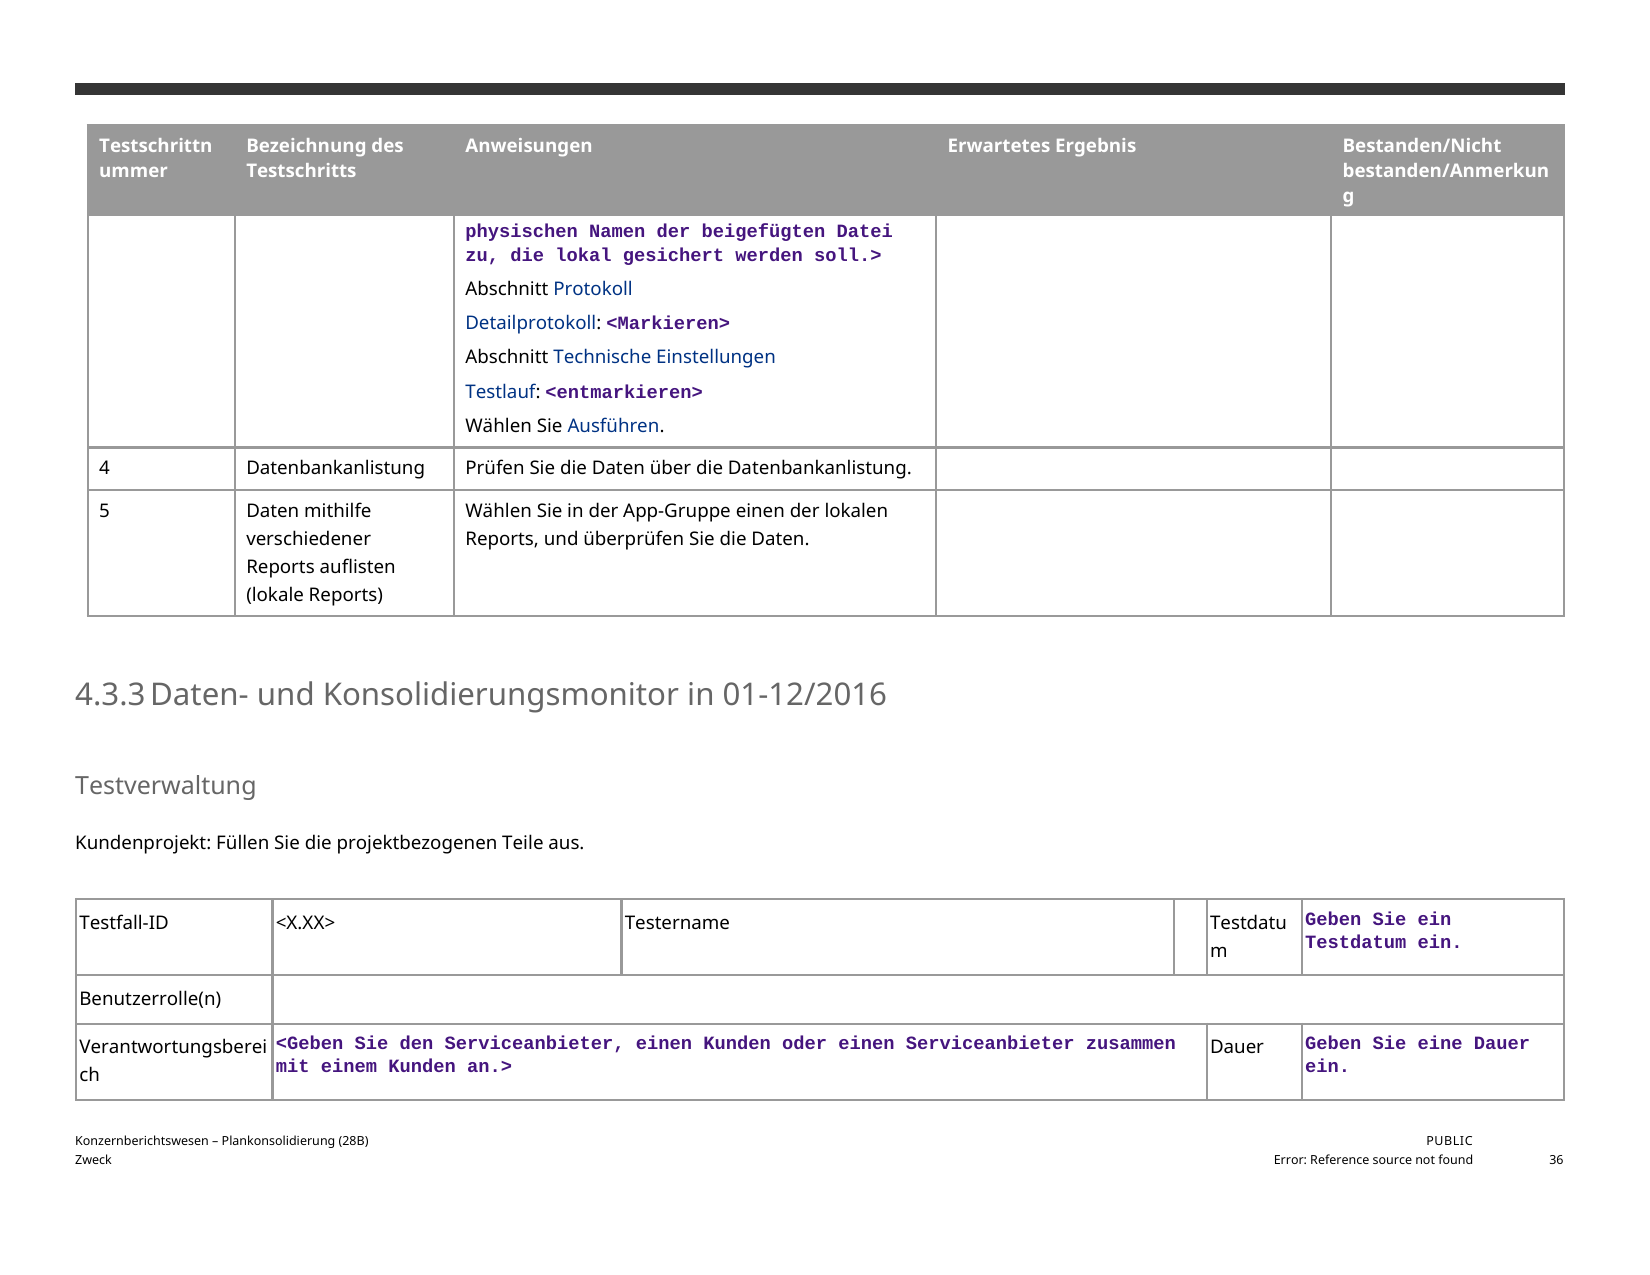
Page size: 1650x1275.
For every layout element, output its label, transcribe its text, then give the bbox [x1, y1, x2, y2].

table_header Testschrittnummer [89, 126, 234, 214]
table_header Geben Sie ein Testdatum ein. [1303, 900, 1563, 974]
subtitle Daten- und Konsolidierungsmonitor in 01-12/2016 [75, 675, 1565, 713]
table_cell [937, 216, 1330, 446]
table_cell [937, 449, 1330, 488]
table_cell Prüfen Sie die Daten über die Datenbankanlistung. [455, 449, 935, 488]
table_header Testfall-ID [77, 900, 271, 974]
table_cell [1332, 449, 1563, 488]
table_cell [1332, 491, 1563, 615]
table_cell <Geben Sie den Serviceanbieter, einen Kunden oder einen Serviceanbieter zusammen mit einem Kunden an.> [274, 1025, 1206, 1099]
table_header Testdatum [1208, 900, 1301, 974]
table_cell [1332, 216, 1563, 446]
table_cell Dauer [1208, 1025, 1301, 1099]
table_cell [274, 976, 1563, 1022]
text Kundenprojekt: Füllen Sie die projektbezogenen Teile aus. [75, 829, 1565, 855]
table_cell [236, 216, 453, 446]
table_header Anweisungen [455, 126, 935, 214]
table_cell Verantwortungsbereich [77, 1025, 271, 1099]
table_cell Datenbankanlistung [236, 449, 453, 488]
table_header <X.XX> [274, 900, 620, 974]
table_cell Wählen Sie in der App-Gruppe einen der lokalen Reports, und überprüfen Sie die Daten. [455, 491, 935, 615]
table_header [1175, 900, 1206, 974]
table_header Testername [623, 900, 1173, 974]
table_cell 4 [89, 449, 234, 488]
table_cell Daten mithilfe verschiedener Reports auflisten (lokale Reports) [236, 491, 453, 615]
title Testverwaltung [75, 771, 1565, 800]
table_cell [455, 216, 935, 446]
table_cell Geben Sie eine Dauer ein. [1303, 1025, 1563, 1099]
table_header Erwartetes Ergebnis [937, 126, 1330, 214]
table_header Bezeichnung des Testschritts [236, 126, 453, 214]
table_header Bestanden/Nicht bestanden/Anmerkung [1332, 126, 1563, 214]
table_cell Benutzerrolle(n) [77, 976, 271, 1022]
table_cell [937, 491, 1330, 615]
table_cell 3 [89, 216, 234, 446]
table_cell 5 [89, 491, 234, 615]
